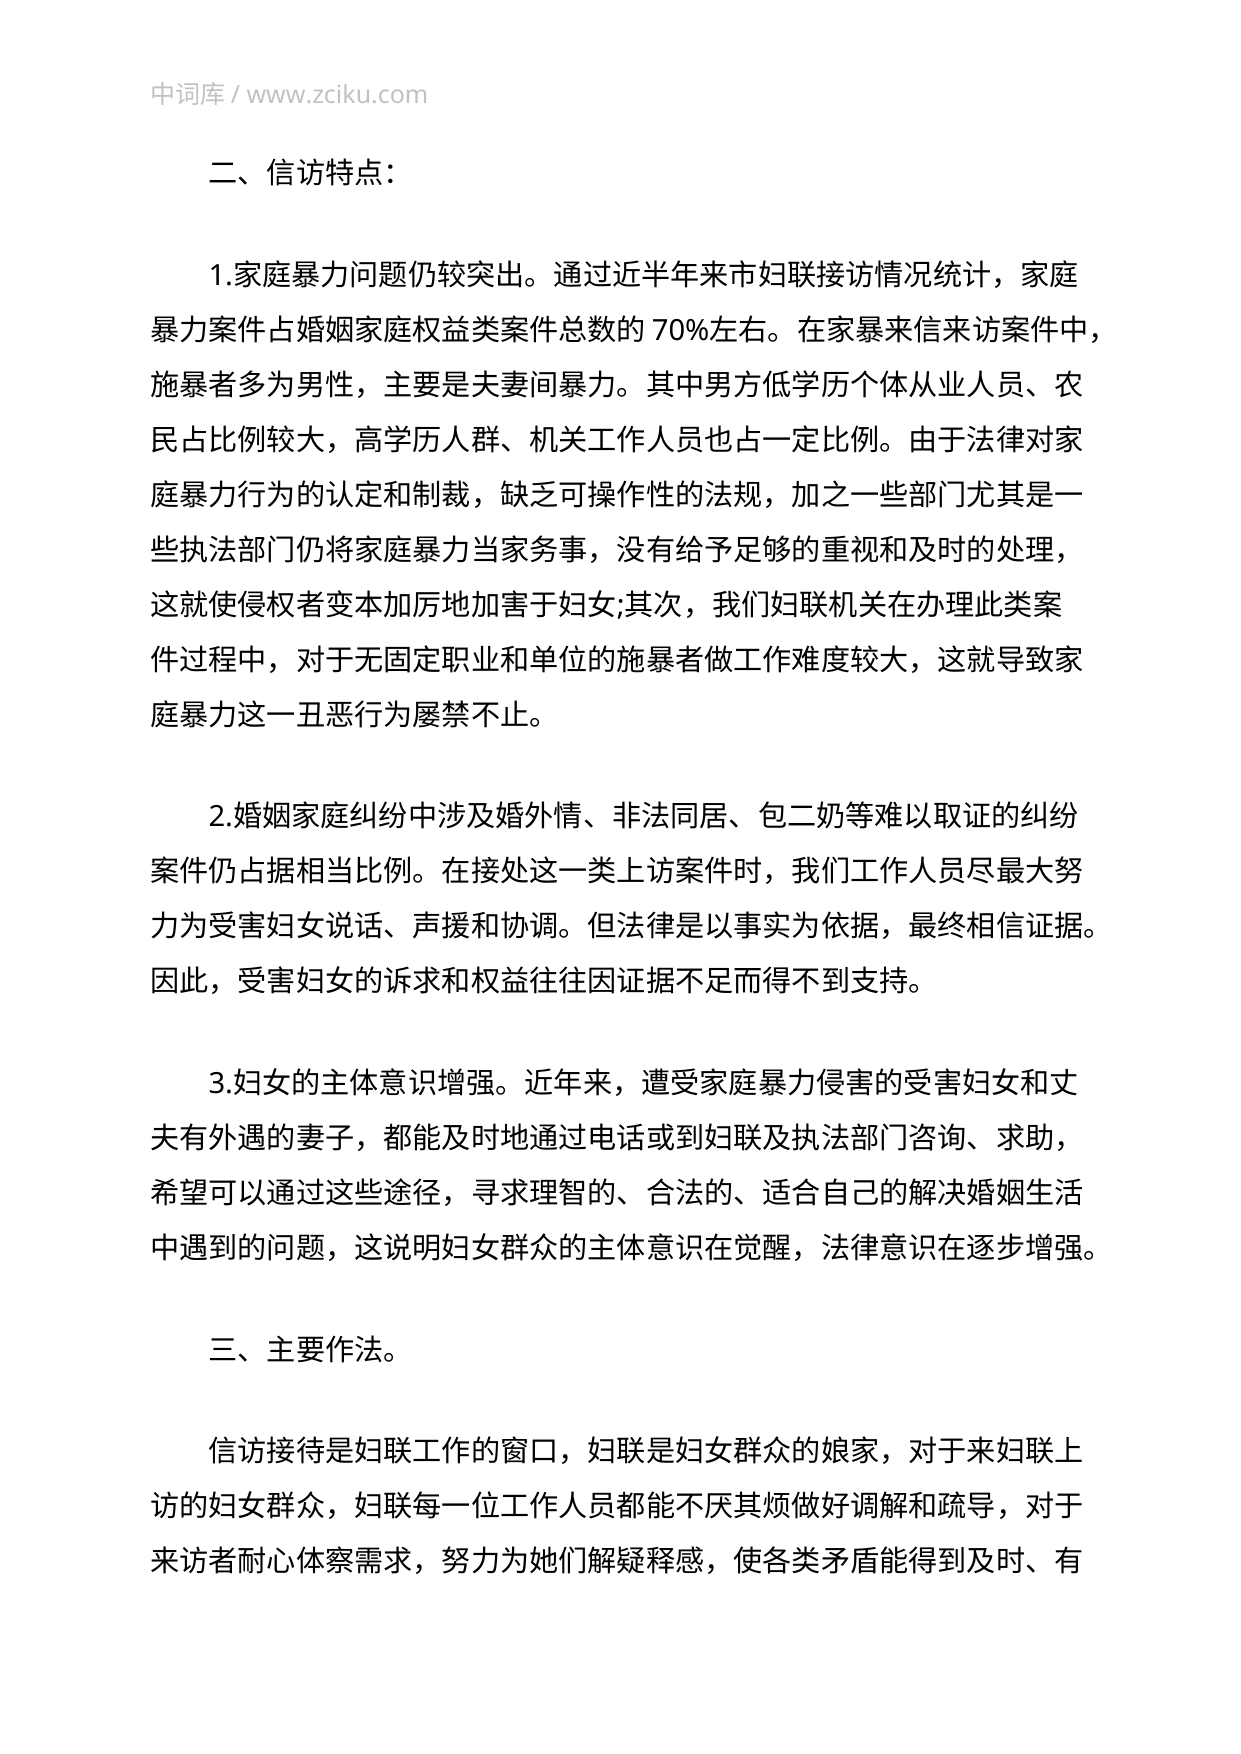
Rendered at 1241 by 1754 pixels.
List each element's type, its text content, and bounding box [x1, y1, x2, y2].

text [150, 1428, 1090, 1580]
text 2.婚姻家庭纠纷中涉及婚外情、非法同居、包二奶等难以取证的纠纷案件仍占据相当比例。在接处这一类上访案件时，我们工作人员尽最大努力为受害妇女说话、声援和协调。但法律是以事实为依据，最终相信证据。因此，受害妇女的诉求和权益往往因证据不足而得不到支持。 [150, 793, 1090, 1000]
text 1.家庭暴力问题仍较突出。通过近半年来市妇联接访情况统计，家庭暴力案件占婚姻家庭权益类案件总数的70%左右。在家暴来信来访案件中，施暴者多为男性，主要是夫妻间暴力。其中男方低学历个体从业人员、农民占比例较大，高学历人群、机关工作人员也占一定比例。由于法律对家庭暴力行为的认定和制裁，缺乏可操作性的法规，加之一些部门尤其是一些执法部门仍将家庭暴力当家务事，没有给予足够的重视和及时的处理，这就使侵权者变本加厉地加害于妇女;其次，我们妇联机关在办理此类案件过程中，对于无固定职业和单位的施暴者做工作难度较大，这就导致家庭暴力这一丑恶行为屡禁不止。 [150, 252, 1090, 733]
text 三、主要作法。 [150, 1326, 1090, 1368]
text 二、信访特点： [150, 150, 1090, 192]
text 3.妇女的主体意识增强。近年来，遭受家庭暴力侵害的受害妇女和丈夫有外遇的妻子，都能及时地通过电话或到妇联及执法部门咨询、求助，希望可以通过这些途径，寻求理智的、合法的、适合自己的解决婚姻生活中遇到的问题，这说明妇女群众的主体意识在觉醒，法律意识在逐步增强。 [150, 1059, 1090, 1267]
